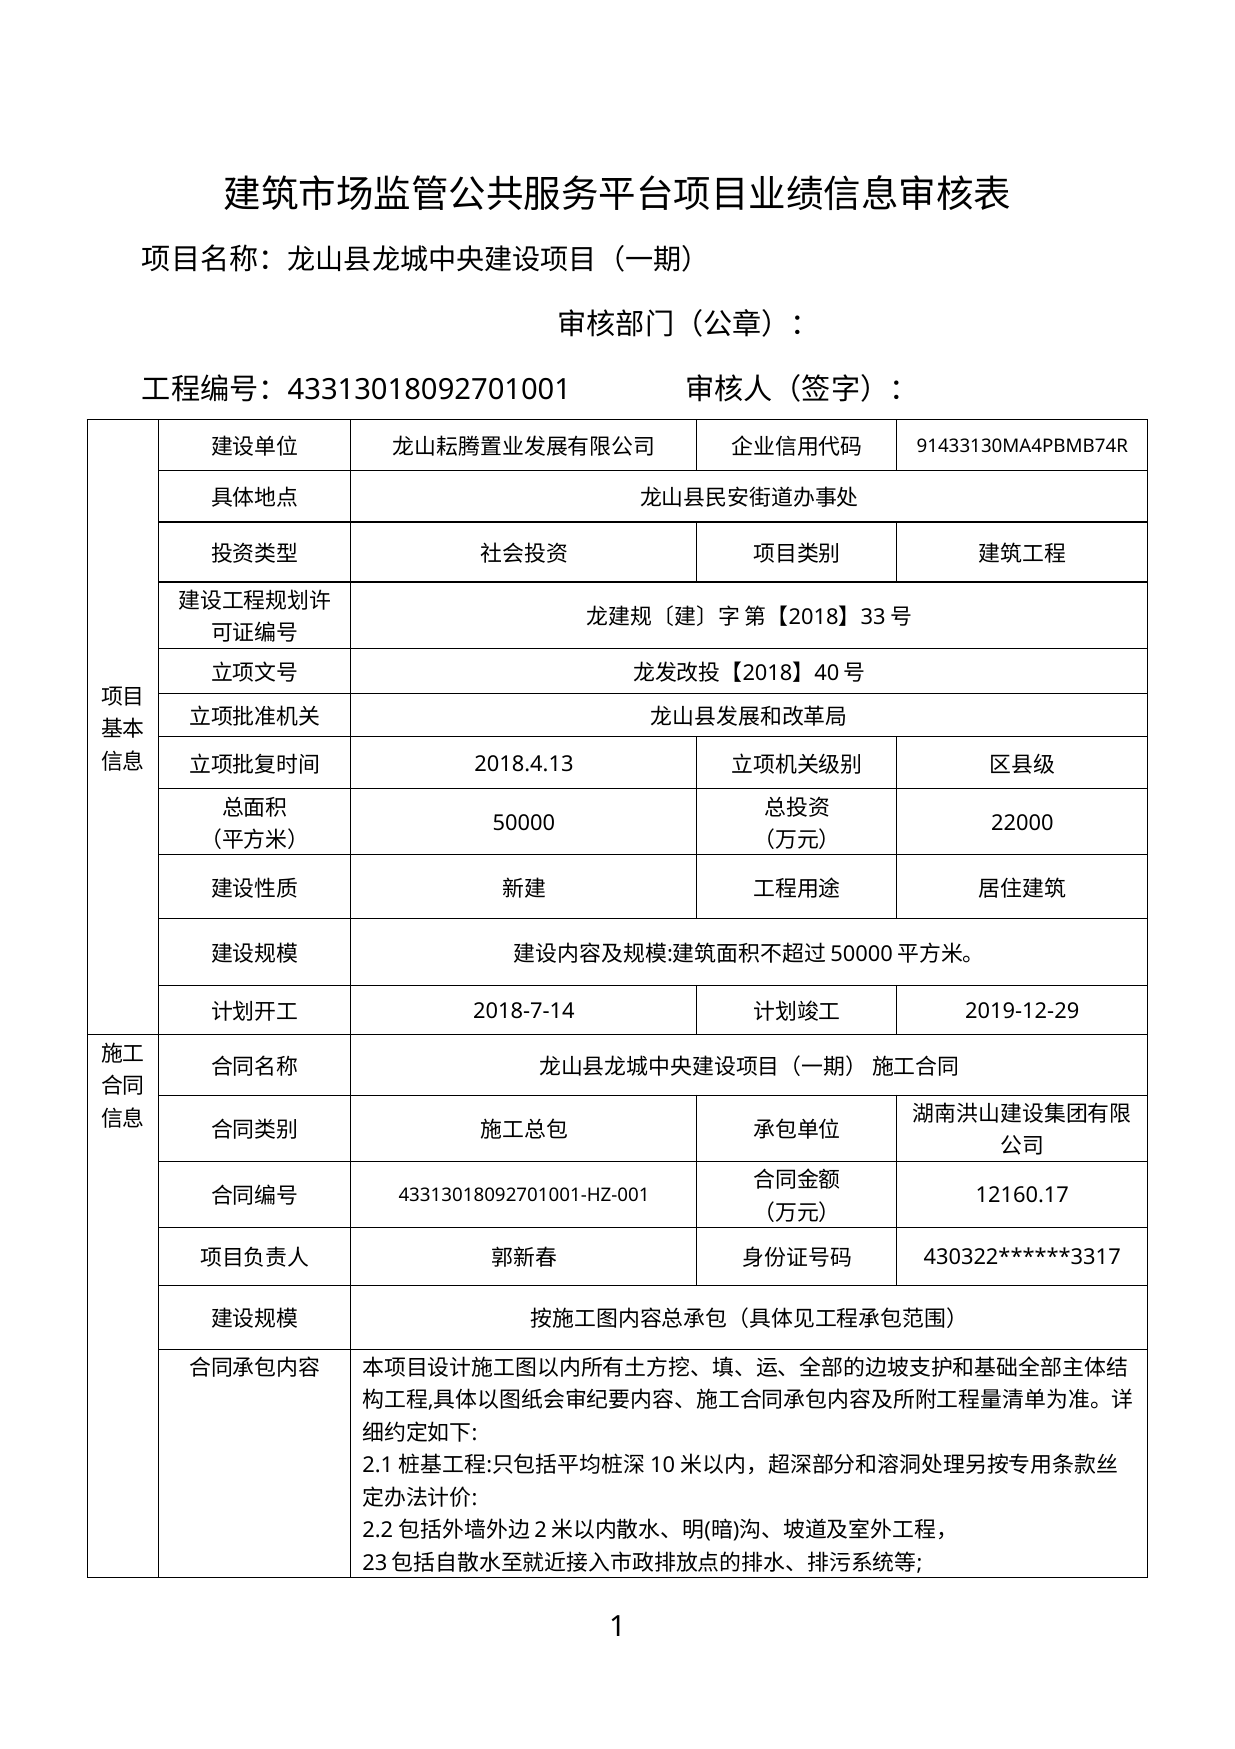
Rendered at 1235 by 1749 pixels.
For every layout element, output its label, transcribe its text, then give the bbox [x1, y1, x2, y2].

table_cell 2018.4.13 [351, 737, 696, 788]
text 审核部门（公章）： [112, 289, 1122, 354]
table_cell 总面积 （平方米） [159, 789, 350, 854]
table_cell 具体地点 [159, 471, 350, 521]
table_cell 合同名称 [159, 1035, 350, 1094]
table_cell 430322******3317 [897, 1228, 1147, 1285]
table_cell 龙山县民安街道办事处 [351, 471, 1147, 521]
table_cell 投资类型 [159, 523, 350, 581]
table_cell 22000 [897, 789, 1147, 854]
table_cell 区县级 [897, 737, 1147, 788]
table_cell 居住建筑 [897, 855, 1147, 918]
table_cell 计划开工 [159, 986, 350, 1034]
table_cell 合同承包内容 [159, 1350, 350, 1577]
table_cell 43313018092701001-HZ-001 [351, 1162, 696, 1227]
table_cell 合同类别 [159, 1096, 350, 1161]
text 建筑市场监管公共服务平台项目业绩信息审核表 [112, 159, 1122, 224]
table_header 91433130MA4PBMB74R [897, 420, 1147, 469]
table_cell 工程用途 [697, 855, 896, 918]
table_header 企业信用代码 [697, 420, 896, 469]
table_cell 建设规模 [159, 919, 350, 985]
table_cell 建设工程规划许可证编号 [159, 583, 350, 647]
table_cell 施工总包 [351, 1096, 696, 1161]
table_cell 2019-12-29 [897, 986, 1147, 1034]
table_cell 总投资 （万元） [697, 789, 896, 854]
table_cell 郭新春 [351, 1228, 696, 1285]
text 项目名称：龙山县龙城中央建设项目（一期） [112, 224, 1122, 289]
table_cell 新建 [351, 855, 696, 918]
table_header 龙山耘腾置业发展有限公司 [351, 420, 696, 469]
table_header 项目基本信息 [88, 420, 158, 1034]
table_cell 社会投资 [351, 523, 696, 581]
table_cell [351, 1350, 1147, 1577]
table_cell 建设内容及规模:建筑面积不超过50000平方米。 [351, 919, 1147, 985]
table_cell 龙山县龙城中央建设项目（一期） 施工合同 [351, 1035, 1147, 1094]
table_cell 合同编号 [159, 1162, 350, 1227]
table_cell 身份证号码 [697, 1228, 896, 1285]
table_cell 合同金额 （万元） [697, 1162, 896, 1227]
table_cell 50000 [351, 789, 696, 854]
table_cell 龙发改投【2018】40号 [351, 649, 1147, 692]
table_cell 立项批复时间 [159, 737, 350, 788]
table_cell 立项批准机关 [159, 694, 350, 736]
table_cell 建设规模 [159, 1286, 350, 1349]
table_cell 施工合同信息 [88, 1035, 158, 1577]
table_cell 12160.17 [897, 1162, 1147, 1227]
text 工程编号：43313018092701001 审核人（签字）： [112, 354, 1122, 419]
table_cell 建设性质 [159, 855, 350, 918]
table_header 建设单位 [159, 420, 350, 469]
table_cell 建筑工程 [897, 523, 1147, 581]
table_cell 按施工图内容总承包（具体见工程承包范围） [351, 1286, 1147, 1349]
table_cell 立项机关级别 [697, 737, 896, 788]
table_cell 计划竣工 [697, 986, 896, 1034]
table_cell 2018-7-14 [351, 986, 696, 1034]
table_cell 承包单位 [697, 1096, 896, 1161]
table_cell 立项文号 [159, 649, 350, 692]
table_cell 湖南洪山建设集团有限公司 [897, 1096, 1147, 1161]
table_cell 项目类别 [697, 523, 896, 581]
table_cell 龙山县发展和改革局 [351, 694, 1147, 736]
table_cell 项目负责人 [159, 1228, 350, 1285]
table_cell 龙建规〔建〕字 第【2018】33号 [351, 583, 1147, 647]
